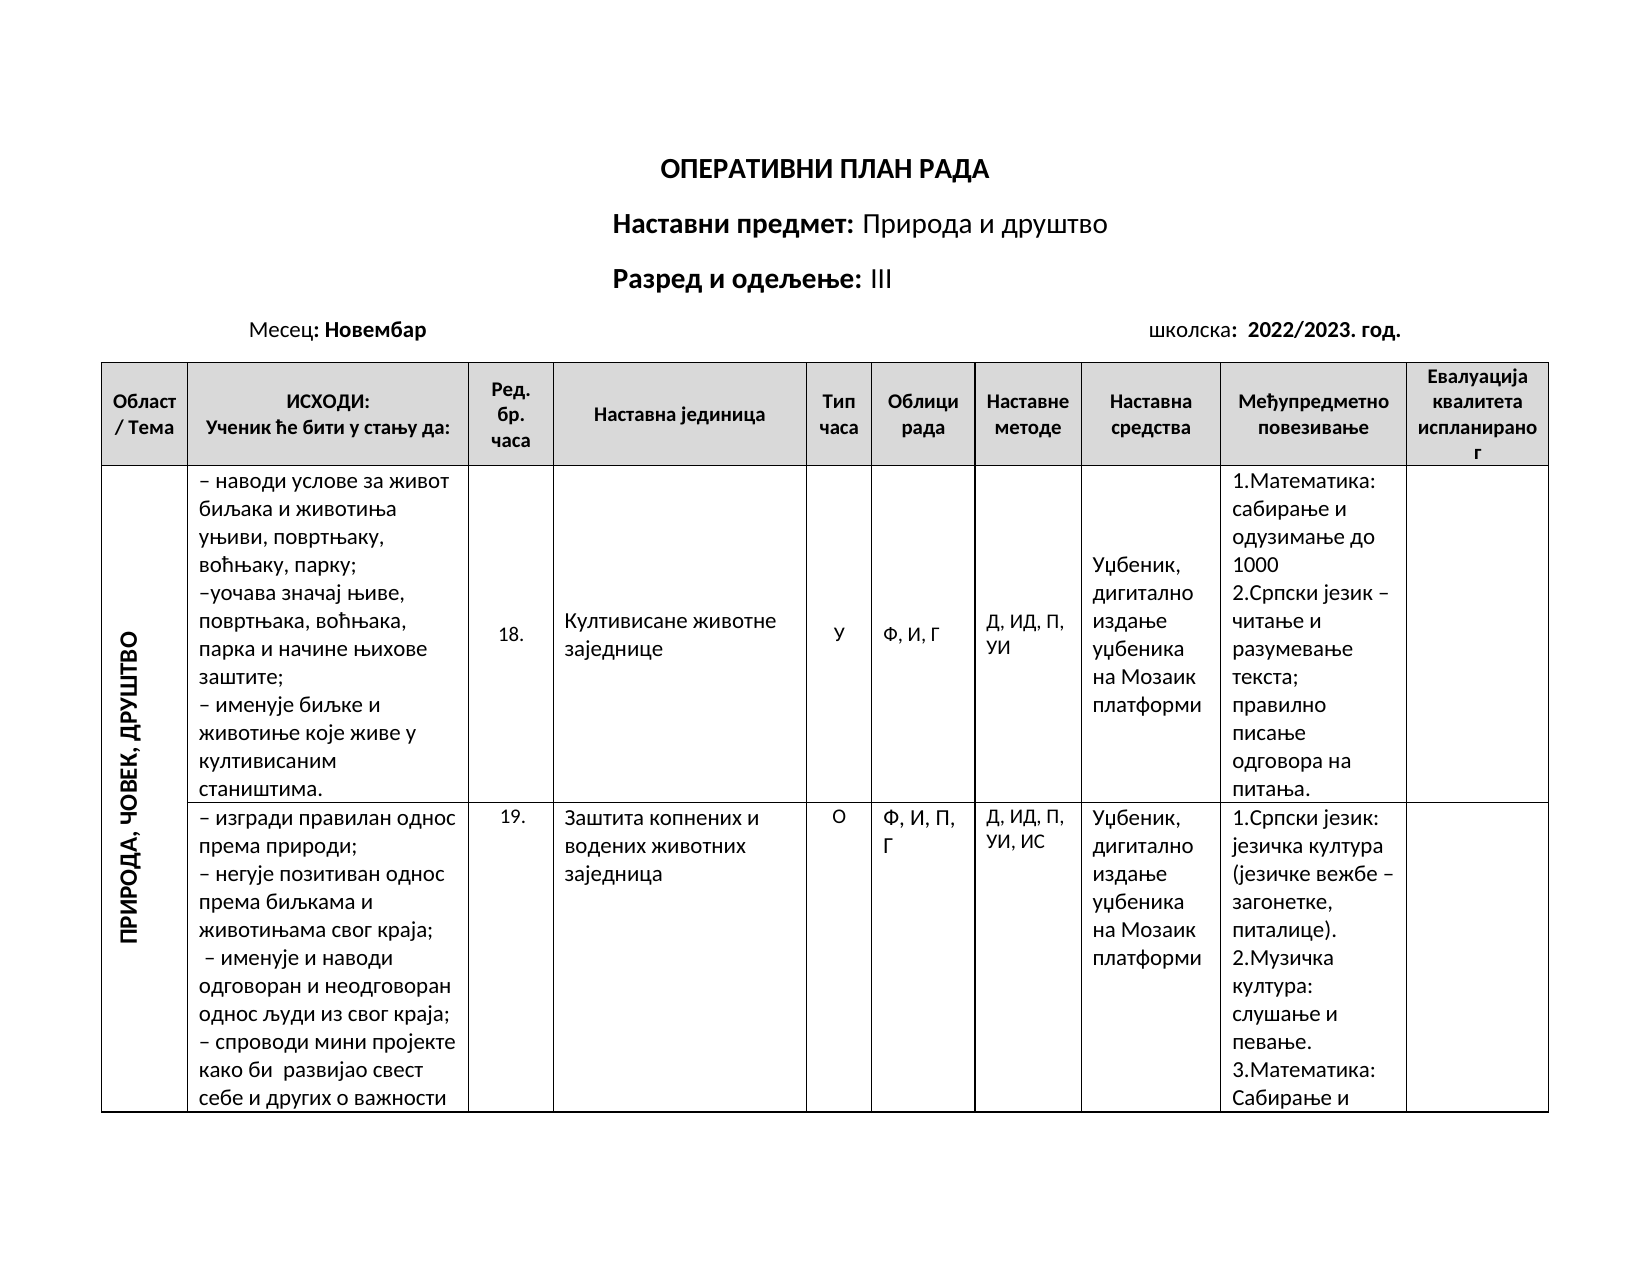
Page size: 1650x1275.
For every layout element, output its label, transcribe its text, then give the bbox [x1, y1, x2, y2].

table_header Ред. бр. часа [469, 363, 553, 465]
table_cell Ф, И, П, Г [872, 803, 974, 1111]
table_header Област/ Темa [102, 363, 187, 465]
table_cell Уџбеник, дигитално издање уџбеника на Мозаик платформи [1082, 466, 1220, 802]
table_cell 18. [469, 466, 553, 802]
table_cell Ф, И, Г [872, 466, 974, 802]
table_cell Култивисане животне заједнице [554, 466, 806, 802]
table_header Евалуација квалитета испланираног [1407, 363, 1548, 465]
table_header Наставна јединица [554, 363, 806, 465]
table_cell ПРИРОДА, ЧОВЕК, ДРУШТВО [102, 466, 187, 1111]
table_header Тип часа [807, 363, 871, 465]
table_cell 1.Математика: сабирање и одузимање до 1000 2.Српски језик – читање и разумевање текста; правилно писање одговора на питања. [1221, 466, 1406, 802]
table_cell Д, ИД, П, УИ [976, 466, 1081, 802]
table_cell Д, ИД, П, УИ, ИС [976, 803, 1081, 1111]
table_cell 19. [469, 803, 553, 1111]
table_cell [1407, 803, 1548, 1111]
table_header Облици рада [872, 363, 974, 465]
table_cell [188, 803, 468, 1111]
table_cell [554, 803, 806, 1111]
table_header Наставна средства [1082, 363, 1220, 465]
table_cell [1407, 466, 1548, 802]
text ОПЕРАТИВНИ ПЛАН РАДА [112, 150, 1537, 186]
table_cell – наводи услове за живот биљака и животиња уњиви, повртњаку, воћњаку, парку; –уочава значај њиве, повртњака, воћњака, парка и начине њихове заштите; – именује биљке и животиње које живе у култивисаним стаништима. [188, 466, 468, 802]
table_cell О [807, 803, 871, 1111]
table_header ИСХОДИ: Ученик ће бити у стању да: [188, 363, 468, 465]
table_header Наставне методе [976, 363, 1081, 465]
table_cell У [807, 466, 871, 802]
text Разред и одељење: III [112, 260, 1537, 296]
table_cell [1082, 803, 1220, 1111]
text Месец: Новембар школска: 2022/2023. год. [112, 315, 1537, 343]
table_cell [1221, 803, 1406, 1111]
text Наставни предмет: Природа и друштво [112, 205, 1537, 241]
table_header Међупредметно повезивање [1221, 363, 1406, 465]
